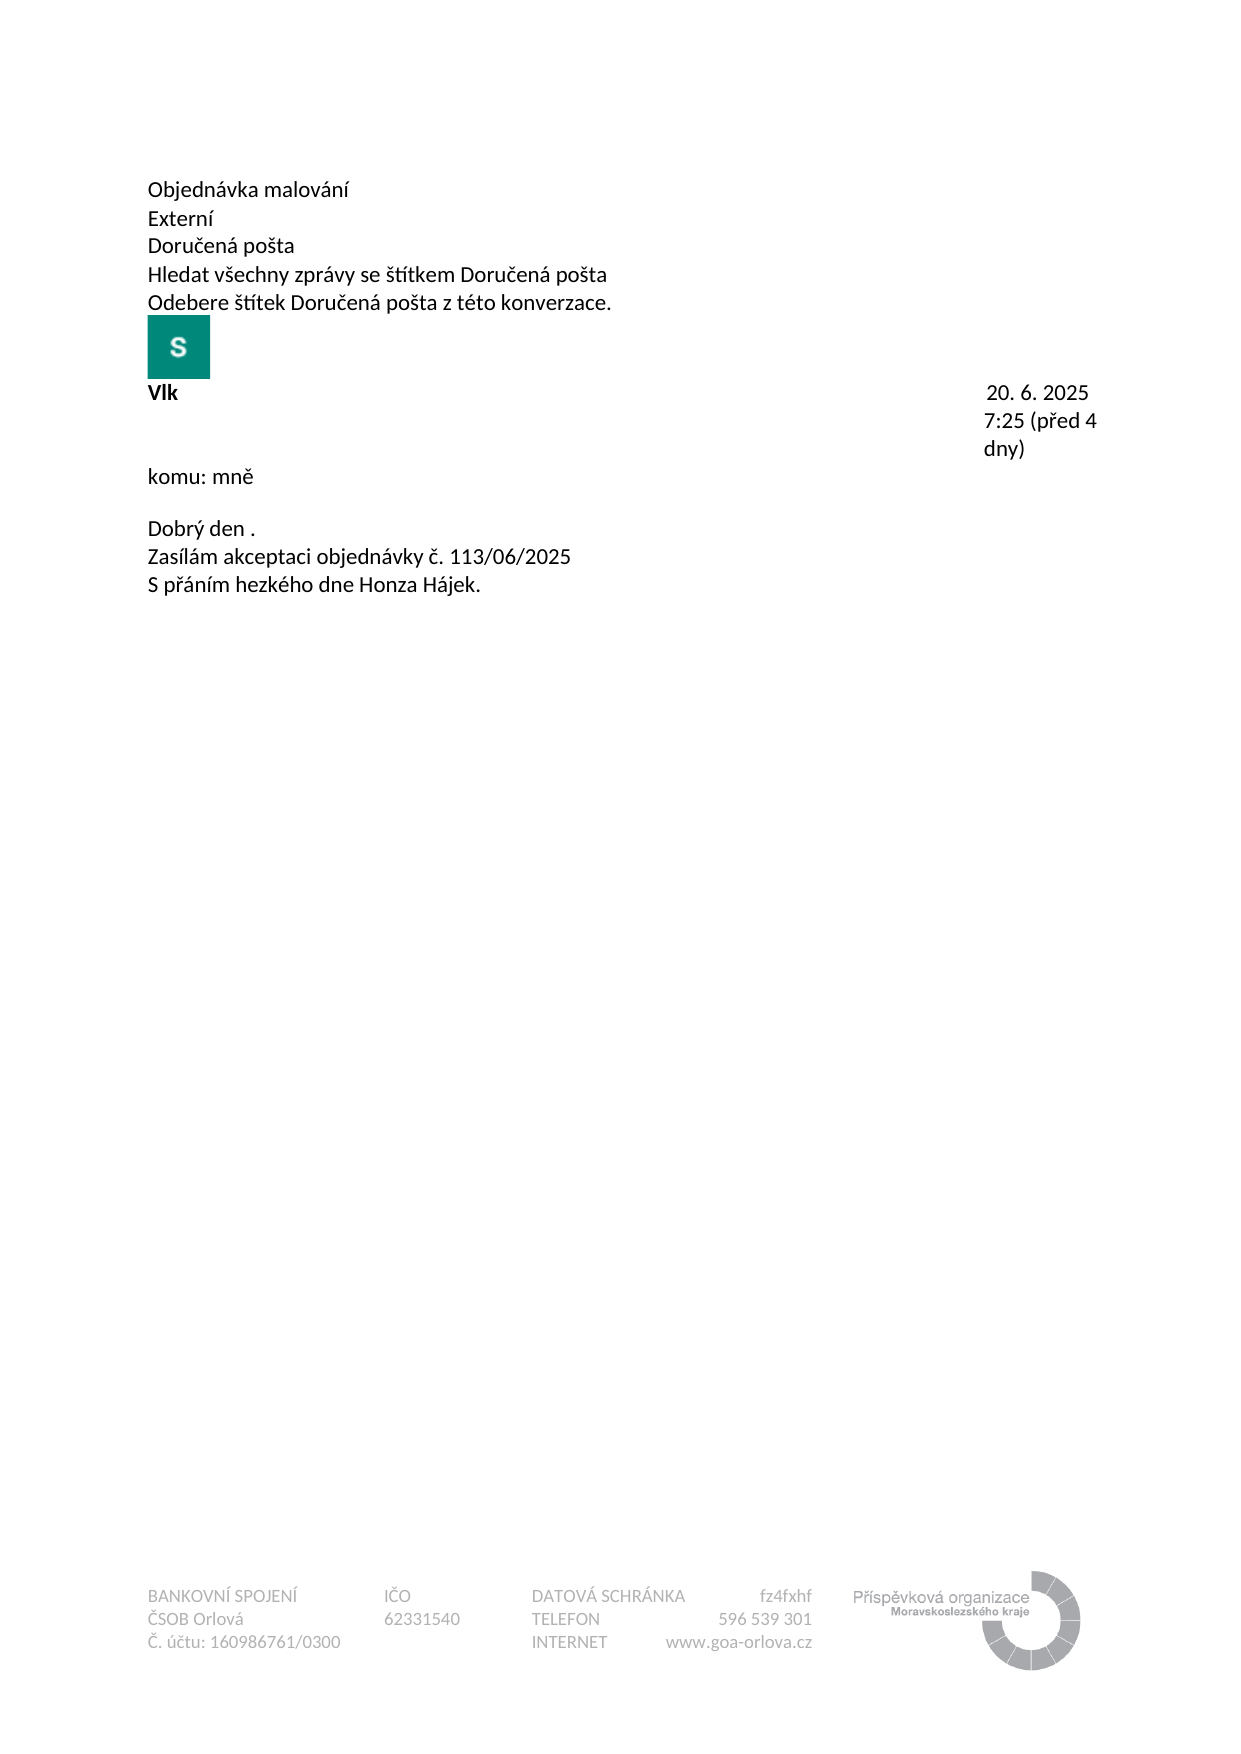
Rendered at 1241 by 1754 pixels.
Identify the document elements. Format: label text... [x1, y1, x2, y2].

text Externí [148, 204, 1107, 232]
text Doručená pošta [148, 232, 1107, 260]
table_header [148, 378, 984, 462]
table_header 20. 6. 2025 7:25 (před 4 dny) [984, 378, 1106, 462]
picture [147, 315, 211, 379]
text Objednávka malování [148, 176, 1107, 204]
text Zasílám akceptaci objednávky č. 113/06/2025 [148, 542, 1107, 571]
text Hledat všechny zprávy se štítkem Doručená pošta [148, 260, 1107, 288]
table_cell [148, 462, 1107, 514]
text Odebere štítek Doručená pošta z této konverzace. [148, 288, 1107, 316]
picture [849, 1567, 1086, 1677]
text S přáním hezkého dne Honza Hájek. [148, 571, 1107, 598]
text Dobrý den . [148, 514, 1107, 542]
